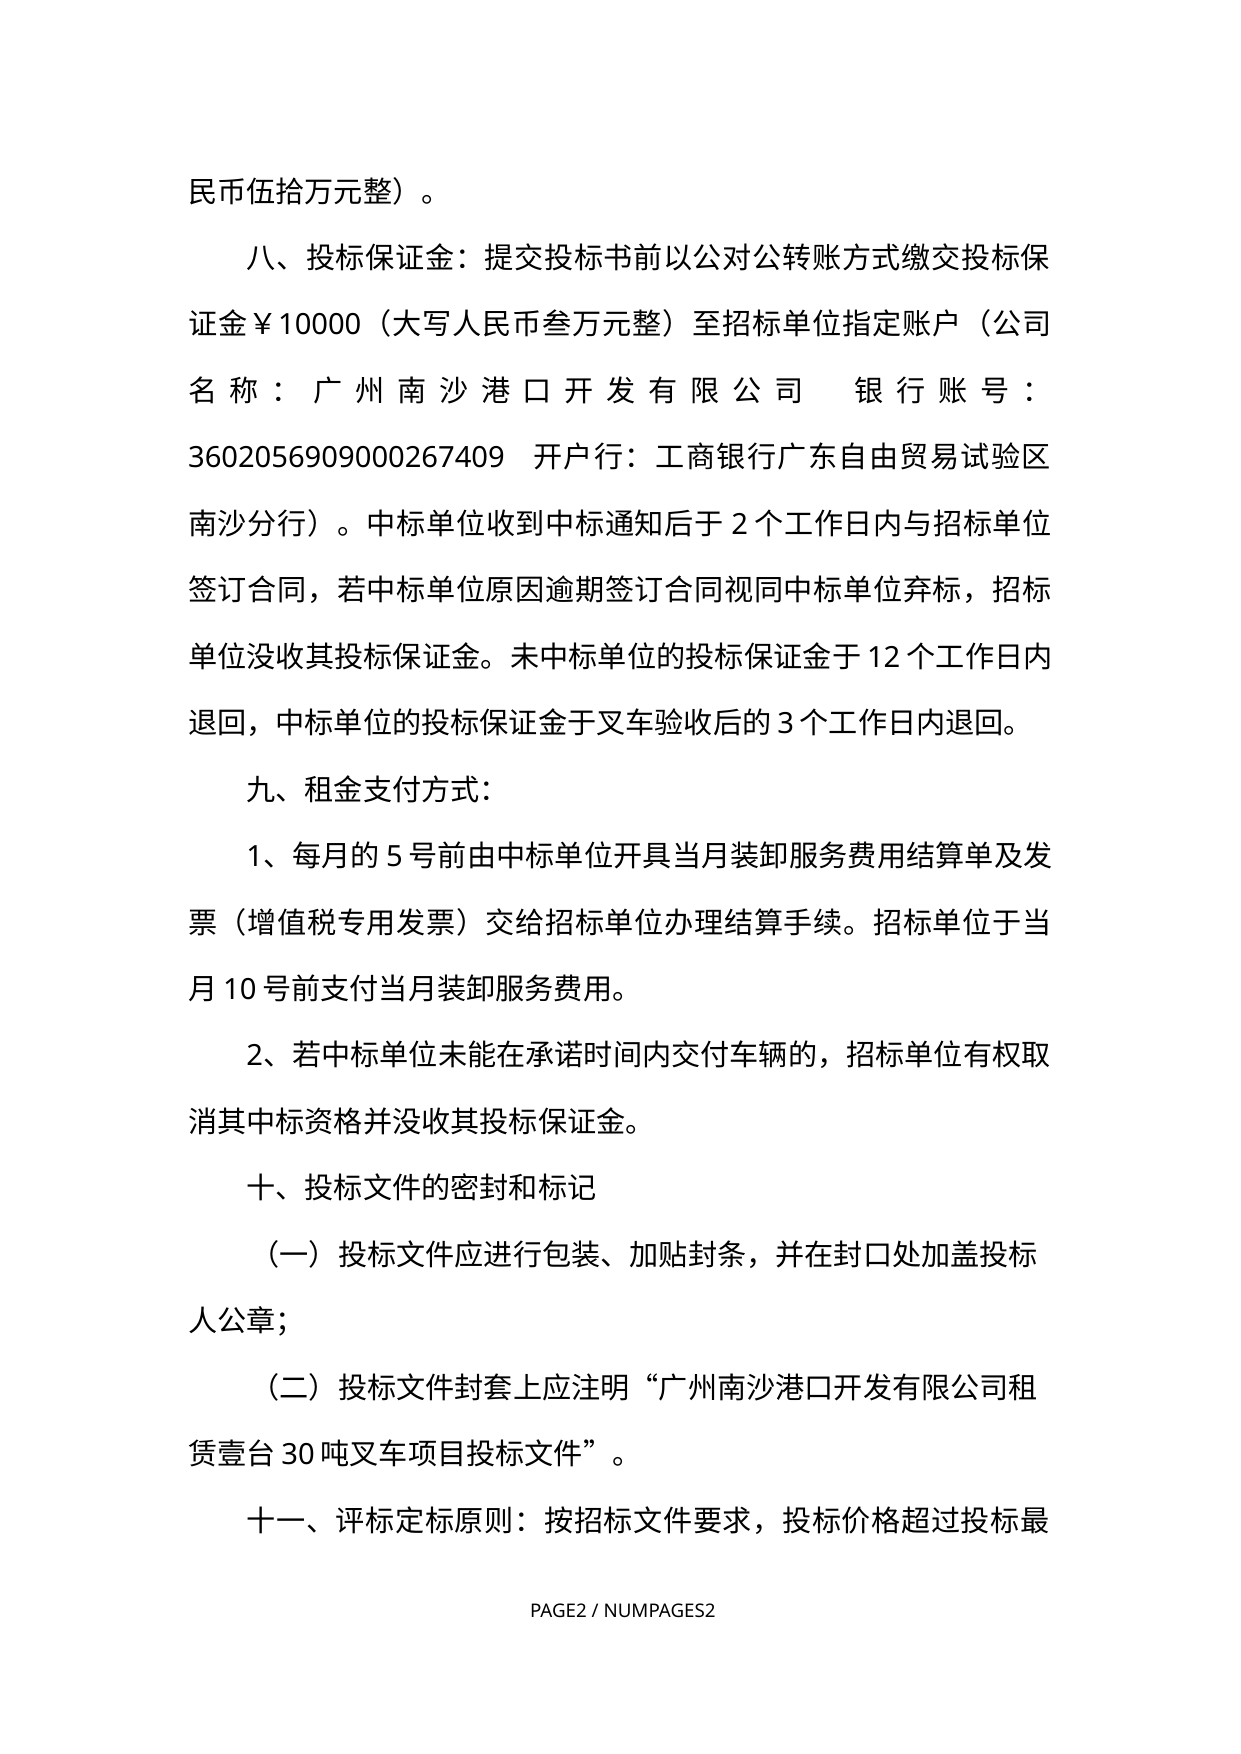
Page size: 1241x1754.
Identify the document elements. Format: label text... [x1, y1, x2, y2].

text 九、租金支付方式： [188, 754, 1052, 821]
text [188, 156, 1052, 222]
text 2、若中标单位未能在承诺时间内交付车辆的，招标单位有权取消其中标资格并没收其投标保证金。 [188, 1020, 1052, 1153]
text 十、投标文件的密封和标记 [188, 1153, 1052, 1219]
text （二）投标文件封套上应注明“广州南沙港口开发有限公司租赁壹台30吨叉车项目投标文件”。 [188, 1352, 1052, 1485]
text 1、每月的5号前由中标单位开具当月装卸服务费用结算单及发票（增值税专用发票）交给招标单位办理结算手续。招标单位于当月10号前支付当月装卸服务费用。 [188, 821, 1052, 1020]
text （一）投标文件应进行包装、加贴封条，并在封口处加盖投标人公章； [188, 1219, 1052, 1352]
text 八、投标保证金：提交投标书前以公对公转账方式缴交投标保证金￥10000（大写人民币叁万元整）至招标单位指定账户（公司名称：广州南沙港口开发有限公司 银行账号：3602056909000267409 开户行：工商银行广东自由贸易试验区南沙分行）。中标单位收到中标通知后于2个工作日内与招标单位签订合同，若中标单位原因逾期签订合同视同中标单位弃标，招标单位没收其投标保证金。未中标单位的投标保证金于12个工作日内退回，中标单位的投标保证金于叉车验收后的3个工作日内退回。 [188, 222, 1052, 754]
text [188, 1485, 1052, 1552]
